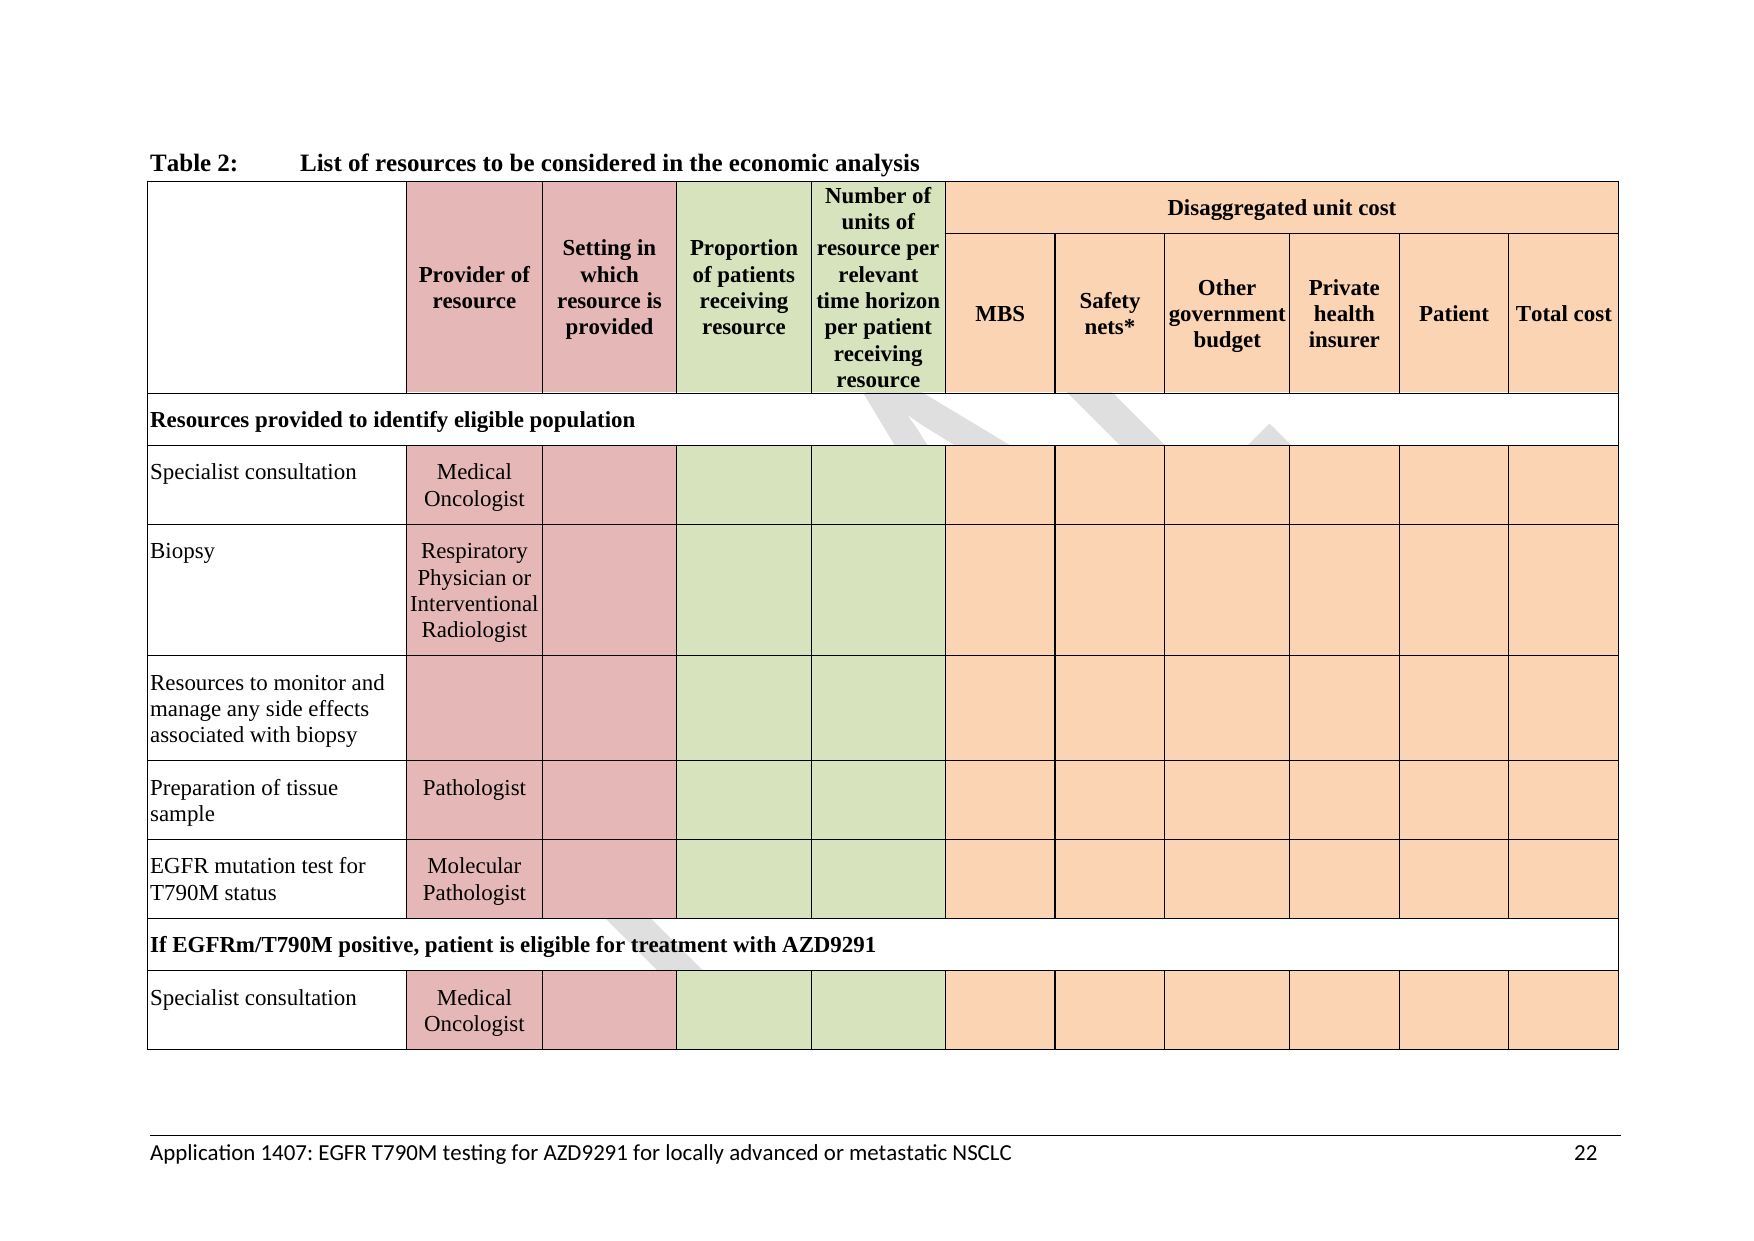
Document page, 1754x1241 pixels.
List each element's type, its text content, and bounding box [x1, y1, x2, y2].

table_cell [1290, 971, 1399, 1049]
table_cell [1509, 971, 1618, 1049]
table_cell [543, 446, 676, 524]
table_cell [1290, 656, 1399, 760]
table_cell Biopsy [148, 525, 406, 655]
table_cell [1165, 525, 1289, 655]
table_header Setting in which resource is provided [543, 182, 676, 392]
table_cell [543, 656, 676, 760]
text Table 2: List of resources to be considered in the economic analysis [150, 148, 1621, 176]
table_cell [543, 971, 676, 1049]
table_cell Specialist consultation [148, 446, 406, 524]
table_cell Specialist consultation [148, 971, 406, 1049]
table_cell [677, 525, 811, 655]
table_cell [677, 971, 811, 1049]
table_cell [946, 446, 1054, 524]
table_cell [543, 761, 676, 839]
table_cell Pathologist [407, 761, 542, 839]
table_cell [677, 761, 811, 839]
table_cell Respiratory Physician or Interventional Radiologist [407, 525, 542, 655]
table_cell [946, 656, 1054, 760]
table_cell [1400, 971, 1508, 1049]
table_cell [812, 971, 945, 1049]
table_cell [1165, 446, 1289, 524]
table_cell [543, 840, 676, 918]
table_cell [1056, 840, 1164, 918]
table_cell [1290, 446, 1399, 524]
table_cell [677, 656, 811, 760]
table_cell [1400, 446, 1508, 524]
table_cell Resources provided to identify eligible population [148, 394, 1618, 445]
table_cell [1290, 761, 1399, 839]
table_header Provider of resource [407, 182, 542, 392]
table_cell MBS [946, 234, 1054, 392]
table_cell [812, 446, 945, 524]
table_cell Preparation of tissue sample [148, 761, 406, 839]
table_cell EGFR mutation test for T790M status [148, 840, 406, 918]
table_cell [1400, 656, 1508, 760]
table_cell [1290, 525, 1399, 655]
table_cell [677, 840, 811, 918]
table_cell [812, 761, 945, 839]
table_cell [1165, 656, 1289, 760]
table_cell [946, 840, 1054, 918]
table_cell [1290, 840, 1399, 918]
table_cell [1509, 840, 1618, 918]
table_cell [946, 971, 1054, 1049]
table_cell [1056, 656, 1164, 760]
table_cell [1509, 761, 1618, 839]
table_cell [1400, 761, 1508, 839]
table_cell [1165, 971, 1289, 1049]
table_cell [1509, 525, 1618, 655]
table_header Disaggregated unit cost [946, 182, 1618, 233]
table_cell [1056, 761, 1164, 839]
table_cell Private health insurer [1290, 234, 1399, 392]
table_cell [1509, 656, 1618, 760]
table_cell [1056, 446, 1164, 524]
table_cell [812, 840, 945, 918]
table_cell [407, 656, 542, 760]
table_cell If EGFRm/T790M positive, patient is eligible for treatment with AZD9291 [148, 919, 1618, 970]
table_cell [946, 525, 1054, 655]
table_cell Medical Oncologist [407, 446, 542, 524]
table_header Proportion of patients receiving resource [677, 182, 811, 392]
table_cell [1400, 525, 1508, 655]
table_cell Resources to monitor and manage any side effects associated with biopsy [148, 656, 406, 760]
table_header [148, 182, 406, 392]
table_cell [812, 656, 945, 760]
table_cell [1056, 525, 1164, 655]
table_cell Safety nets* [1056, 234, 1164, 392]
table_cell Other government budget [1165, 234, 1289, 392]
table_cell [812, 525, 945, 655]
table_cell [677, 446, 811, 524]
table_header Number of units of resource per relevant time horizon per patient receiving resource [812, 182, 945, 392]
table_cell [1509, 446, 1618, 524]
table_cell [1165, 840, 1289, 918]
table_cell [1165, 761, 1289, 839]
table_cell Total cost [1509, 234, 1618, 392]
table_cell [946, 761, 1054, 839]
table_cell [543, 525, 676, 655]
table_cell Patient [1400, 234, 1508, 392]
table_cell [1400, 840, 1508, 918]
table_cell Molecular Pathologist [407, 840, 542, 918]
table_cell [1056, 971, 1164, 1049]
table_cell Medical Oncologist [407, 971, 542, 1049]
